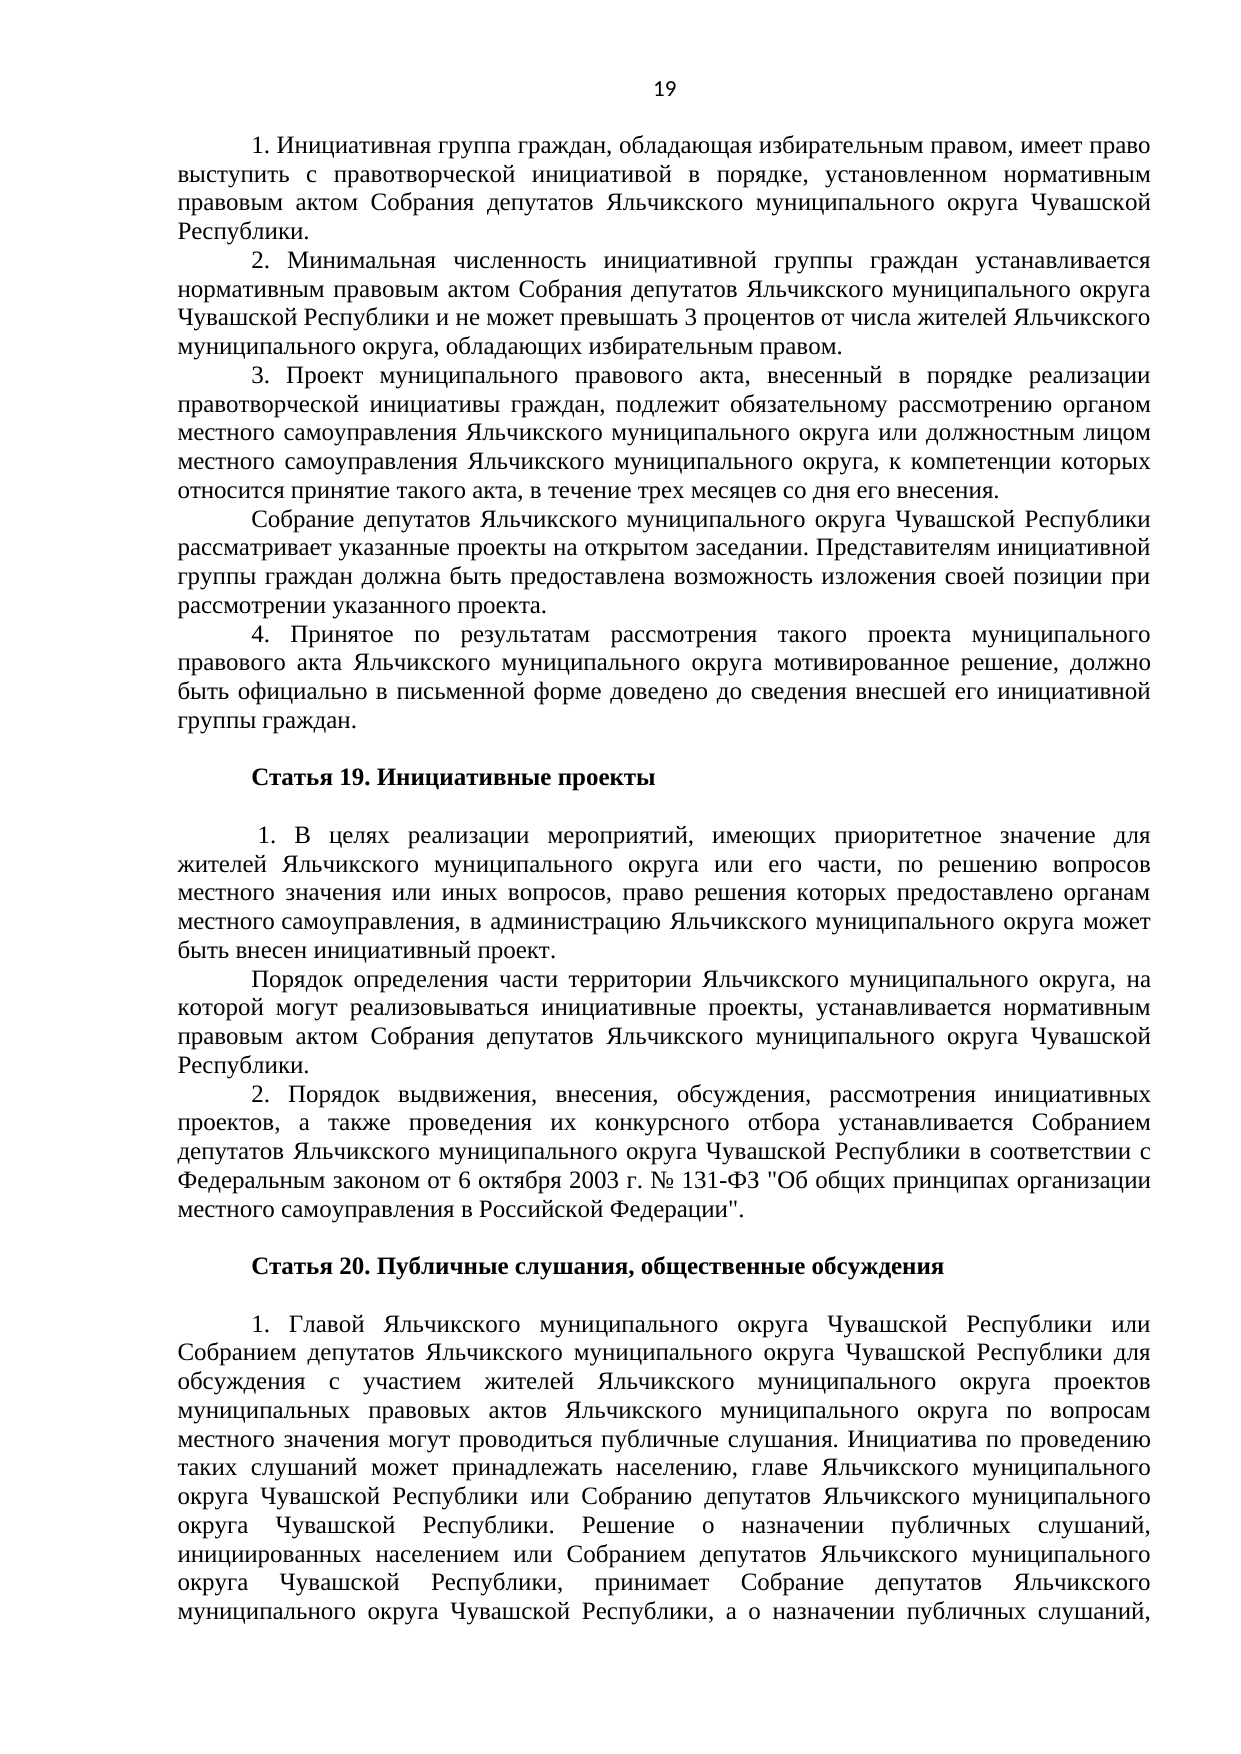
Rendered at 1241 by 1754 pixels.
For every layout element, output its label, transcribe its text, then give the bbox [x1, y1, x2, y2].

text 3. Проект муниципального правового акта, внесенный в порядке реализации правотворческой инициативы граждан, подлежит обязательному рассмотрению органом местного самоуправления Яльчикского муниципального округа или должностным лицом местного самоуправления Яльчикского муниципального округа, к компетенции которых относится принятие такого акта, в течение трех месяцев со дня его внесения. [177, 360, 1152, 504]
text Статья 20. Публичные слушания, общественные обсуждения [177, 1251, 1152, 1280]
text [177, 1309, 1152, 1625]
text 4. Принятое по результатам рассмотрения такого проекта муниципального правового акта Яльчикского муниципального округа мотивированное решение, должно быть официально в письменной форме доведено до сведения внесшей его инициативной группы граждан. [177, 619, 1152, 734]
text Статья 19. Инициативные проекты [177, 762, 1152, 791]
text 2. Порядок выдвижения, внесения, обсуждения, рассмотрения инициативных проектов, а также проведения их конкурсного отбора устанавливается Собранием депутатов Яльчикского муниципального округа Чувашской Республики в соответствии с Федеральным законом от 6 октября 2003 г. № 131-ФЗ "Об общих принципах организации местного самоуправления в Российской Федерации". [177, 1079, 1152, 1222]
text Порядок определения части территории Яльчикского муниципального округа, на которой могут реализовываться инициативные проекты, устанавливается нормативным правовым актом Собрания депутатов Яльчикского муниципального округа Чувашской Республики. [177, 964, 1152, 1079]
text Собрание депутатов Яльчикского муниципального округа Чувашской Республики рассматривает указанные проекты на открытом заседании. Представителям инициативной группы граждан должна быть предоставлена возможность изложения своей позиции при рассмотрении указанного проекта. [177, 504, 1152, 619]
text 1. В целях реализации мероприятий, имеющих приоритетное значение для жителей Яльчикского муниципального округа или его части, по решению вопросов местного значения или иных вопросов, право решения которых предоставлено органам местного самоуправления, в администрацию Яльчикского муниципального округа может быть внесен инициативный проект. [177, 820, 1152, 964]
text 1. Инициативная группа граждан, обладающая избирательным правом, имеет право выступить с правотворческой инициативой в порядке, установленном нормативным правовым актом Собрания депутатов Яльчикского муниципального округа Чувашской Республики. [177, 130, 1152, 245]
text 2. Минимальная численность инициативной группы граждан устанавливается нормативным правовым актом Собрания депутатов Яльчикского муниципального округа Чувашской Республики и не может превышать 3 процентов от числа жителей Яльчикского муниципального округа, обладающих избирательным правом. [177, 245, 1152, 360]
